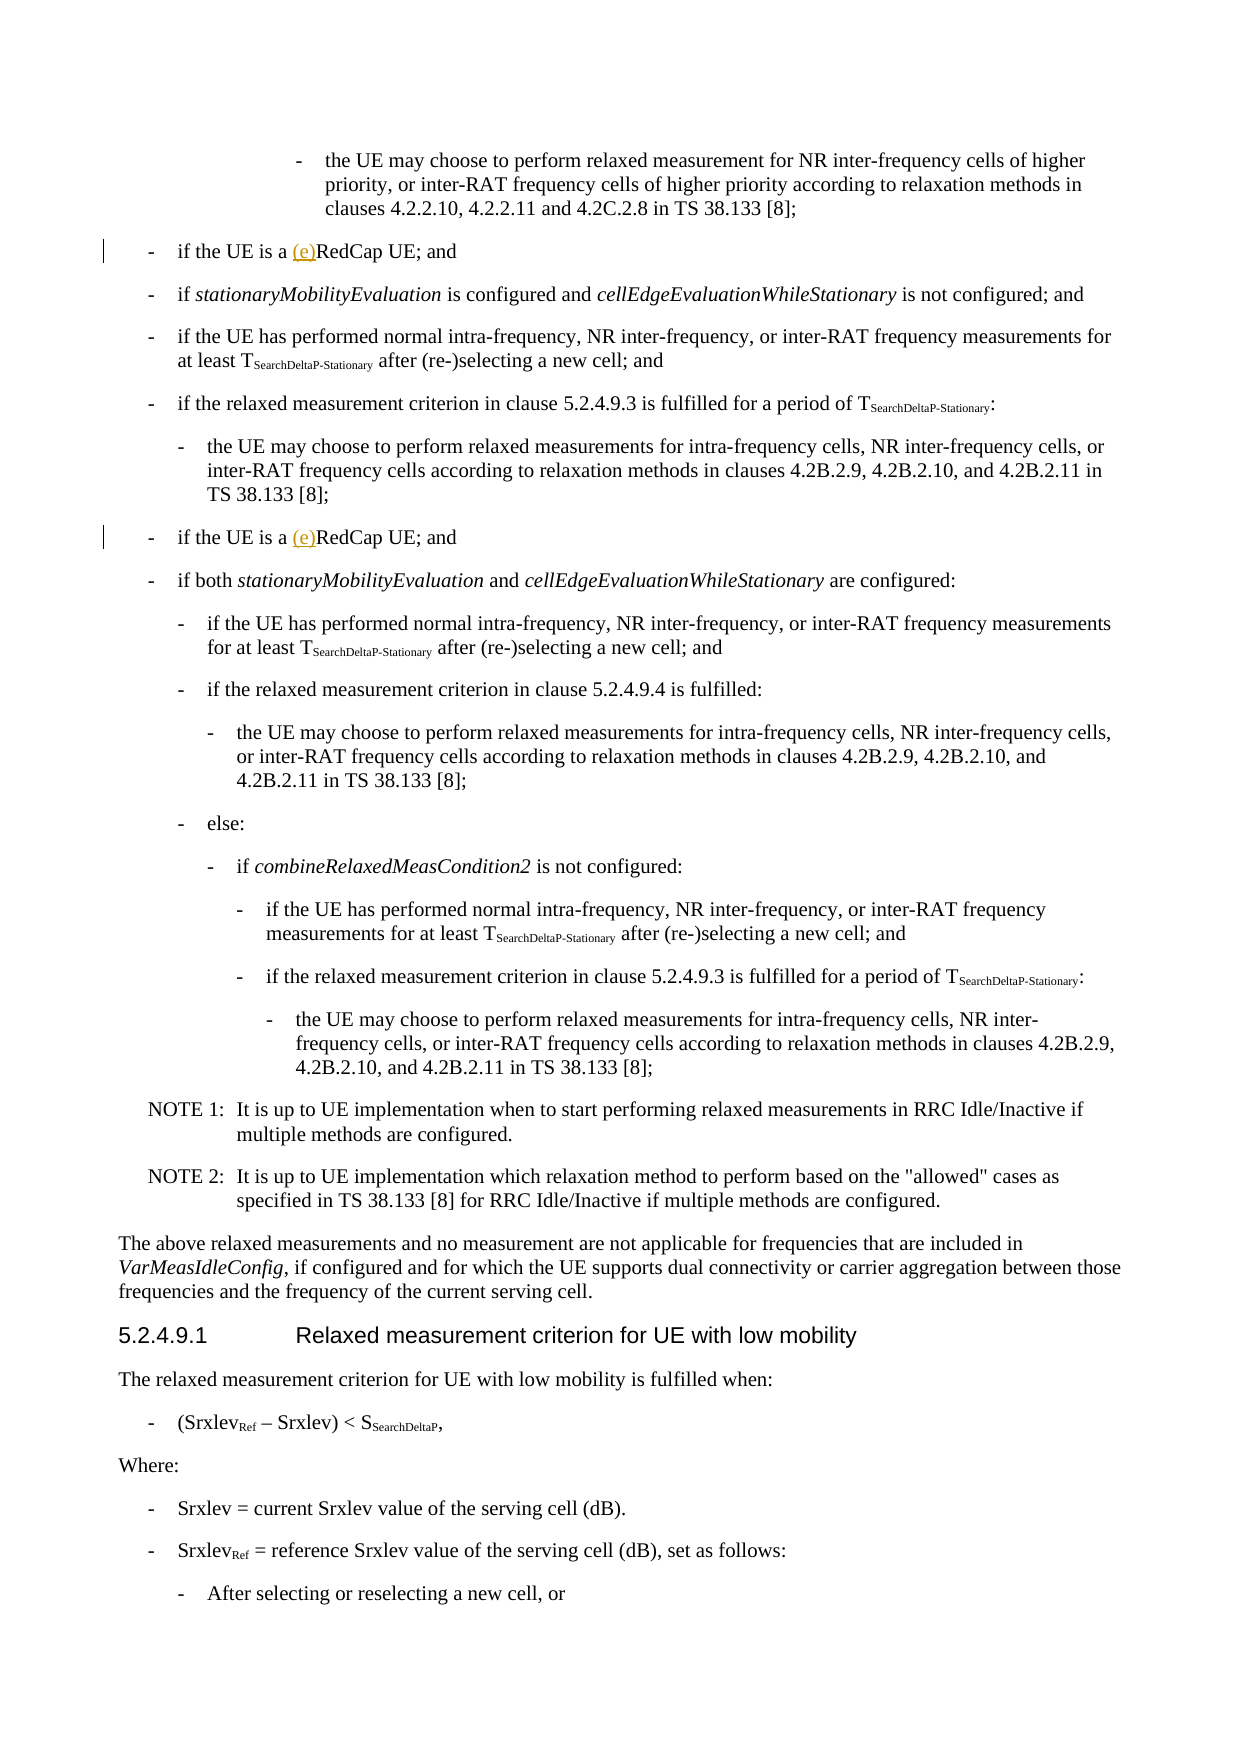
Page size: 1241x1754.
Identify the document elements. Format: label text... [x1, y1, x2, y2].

text - if the relaxed measurement criterion in clause 5.2.4.9.4 is fulfilled: [177, 677, 1122, 701]
text - the UE may choose to perform relaxed measurements for intra-frequency cells, NR inter-frequency cells, or inter-RAT frequency cells according to relaxation methods in clauses 4.2B.2.9, 4.2B.2.10, and 4.2B.2.11 in TS 38.133 [8]; [177, 434, 1122, 506]
text - if the UE is a RedCap UE; and [148, 239, 1122, 263]
text - if the UE is a RedCap UE; and [148, 525, 1122, 549]
text - if the UE has performed normal intra-frequency, NR inter-frequency, or inter-RAT frequency measurements for at least TSearchDeltaP-Stationary after (re-)selecting a new cell; and [148, 324, 1122, 372]
text - if the relaxed measurement criterion in clause 5.2.4.9.3 is fulfilled for a period of TSearchDeltaP-Stationary: [148, 391, 1122, 415]
text NOTE 1: It is up to UE implementation when to start performing relaxed measurements in RRC Idle/Inactive if multiple methods are configured. [148, 1097, 1122, 1146]
text - Srxlev = current Srxlev value of the serving cell (dB). [148, 1496, 1122, 1520]
text - the UE may choose to perform relaxed measurement for NR inter-frequency cells of higher priority, or inter-RAT frequency cells of higher priority according to relaxation methods in clauses 4.2.2.10, 4.2.2.11 and 4.2C.2.8 in TS 38.133 [8]; [295, 148, 1122, 220]
text - (SrxlevRef – Srxlev) < SSearchDeltaP, [148, 1410, 1122, 1434]
text The relaxed measurement criterion for UE with low mobility is fulfilled when: [118, 1367, 1122, 1391]
text - else: [177, 811, 1122, 835]
text - if stationaryMobilityEvaluation is configured and cellEdgeEvaluationWhileStationary is not configured; and [148, 281, 1122, 306]
text The above relaxed measurements and no measurement are not applicable for frequencies that are included in VarMeasIdleConfig, if configured and for which the UE supports dual connectivity or carrier aggregation between those frequencies and the frequency of the current serving cell. [118, 1231, 1122, 1303]
text - if combineRelaxedMeasCondition2 is not configured: [207, 854, 1122, 878]
text NOTE 2: It is up to UE implementation which relaxation method to perform based on the "allowed" cases as specified in TS 38.133 [8] for RRC Idle/Inactive if multiple methods are configured. [148, 1164, 1122, 1212]
text - if both stationaryMobilityEvaluation and cellEdgeEvaluationWhileStationary are configured: [148, 568, 1122, 592]
text Where: [118, 1453, 1122, 1477]
text - the UE may choose to perform relaxed measurements for intra-frequency cells, NR inter-frequency cells, or inter-RAT frequency cells according to relaxation methods in clauses 4.2B.2.9, 4.2B.2.10, and 4.2B.2.11 in TS 38.133 [8]; [266, 1006, 1122, 1079]
text 5.2.4.9.1 Relaxed measurement criterion for UE with low mobility [118, 1322, 1122, 1348]
text - if the UE has performed normal intra-frequency, NR inter-frequency, or inter-RAT frequency measurements for at least TSearchDeltaP-Stationary after (re-)selecting a new cell; and [177, 611, 1122, 659]
text - After selecting or reselecting a new cell, or [177, 1581, 1122, 1605]
text - if the UE has performed normal intra-frequency, NR inter-frequency, or inter-RAT frequency measurements for at least TSearchDeltaP-Stationary after (re-)selecting a new cell; and [236, 897, 1122, 945]
text - SrxlevRef = reference Srxlev value of the serving cell (dB), set as follows: [148, 1538, 1122, 1562]
text - the UE may choose to perform relaxed measurements for intra-frequency cells, NR inter-frequency cells, or inter-RAT frequency cells according to relaxation methods in clauses 4.2B.2.9, 4.2B.2.10, and 4.2B.2.11 in TS 38.133 [8]; [207, 720, 1122, 792]
text - if the relaxed measurement criterion in clause 5.2.4.9.3 is fulfilled for a period of TSearchDeltaP-Stationary: [236, 964, 1122, 988]
